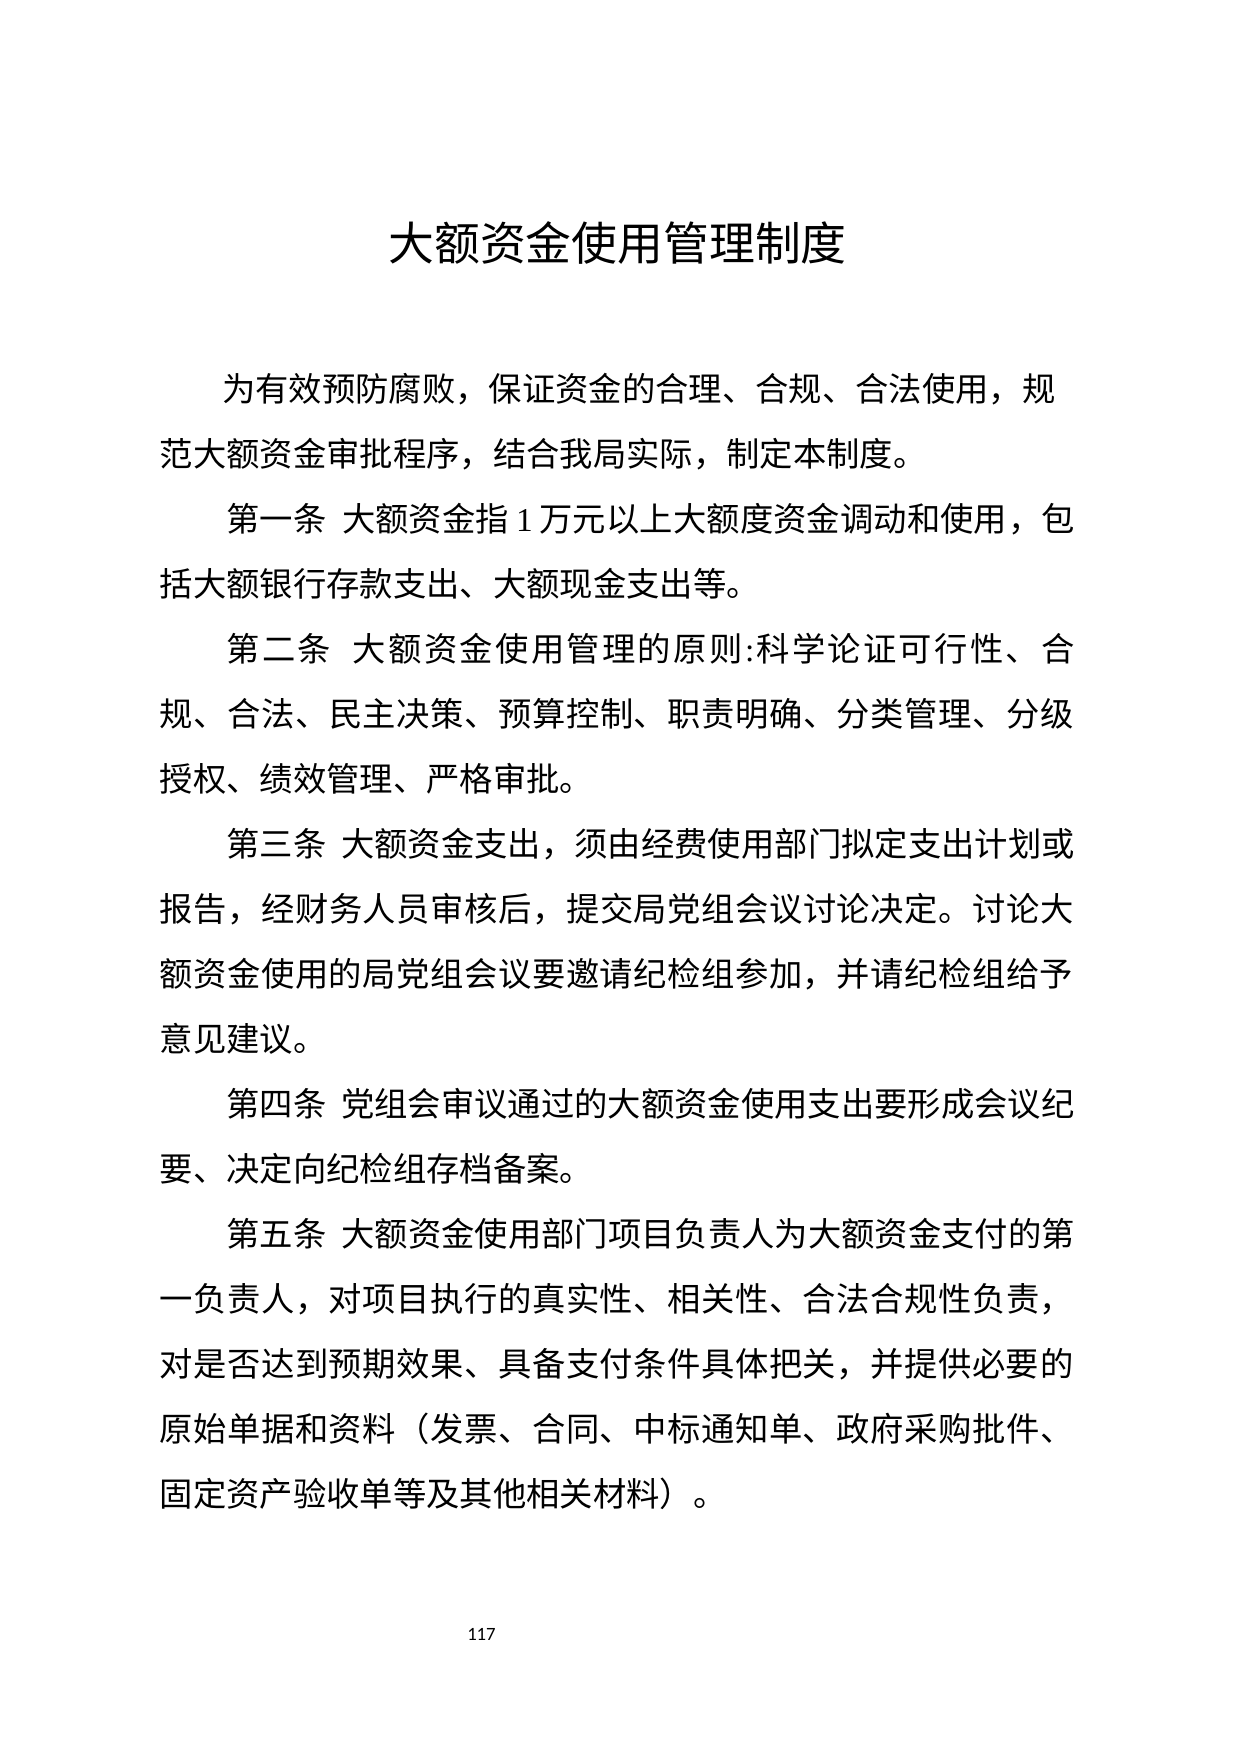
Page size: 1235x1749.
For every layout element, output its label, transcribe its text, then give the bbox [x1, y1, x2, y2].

list 第五条 大额资金使用部门项目负责人为大额资金支付的第一负责人，对项目执行的真实性、相关性、合法合规性负责，对是否达到预期效果、具备支付条件具体把关，并提供必要的原始单据和资料（发票、合同、中标通知单、政府采购批件、固定资产验收单等及其他相关材料）。 [159, 1199, 1075, 1524]
list 第三条 大额资金支出，须由经费使用部门拟定支出计划或报告，经财务人员审核后，提交局党组会议讨论决定。讨论大额资金使用的局党组会议要邀请纪检组参加，并请纪检组给予意见建议。 [159, 809, 1075, 1069]
list 第二条 大额资金使用管理的原则:科学论证可行性、合规、合法、民主决策、预算控制、职责明确、分类管理、分级授权、绩效管理、严格审批。 [159, 614, 1075, 809]
text 为有效预防腐败，保证资金的合理、合规、合法使用，规范大额资金审批程序，结合我局实际，制定本制度。 [159, 354, 1075, 484]
text 大额资金使用管理制度 [159, 192, 1075, 289]
list 第一条 大额资金指1万元以上大额度资金调动和使用，包括大额银行存款支出、大额现金支出等。 [159, 484, 1075, 614]
list 第四条 党组会审议通过的大额资金使用支出要形成会议纪要、决定向纪检组存档备案。 [159, 1069, 1075, 1199]
